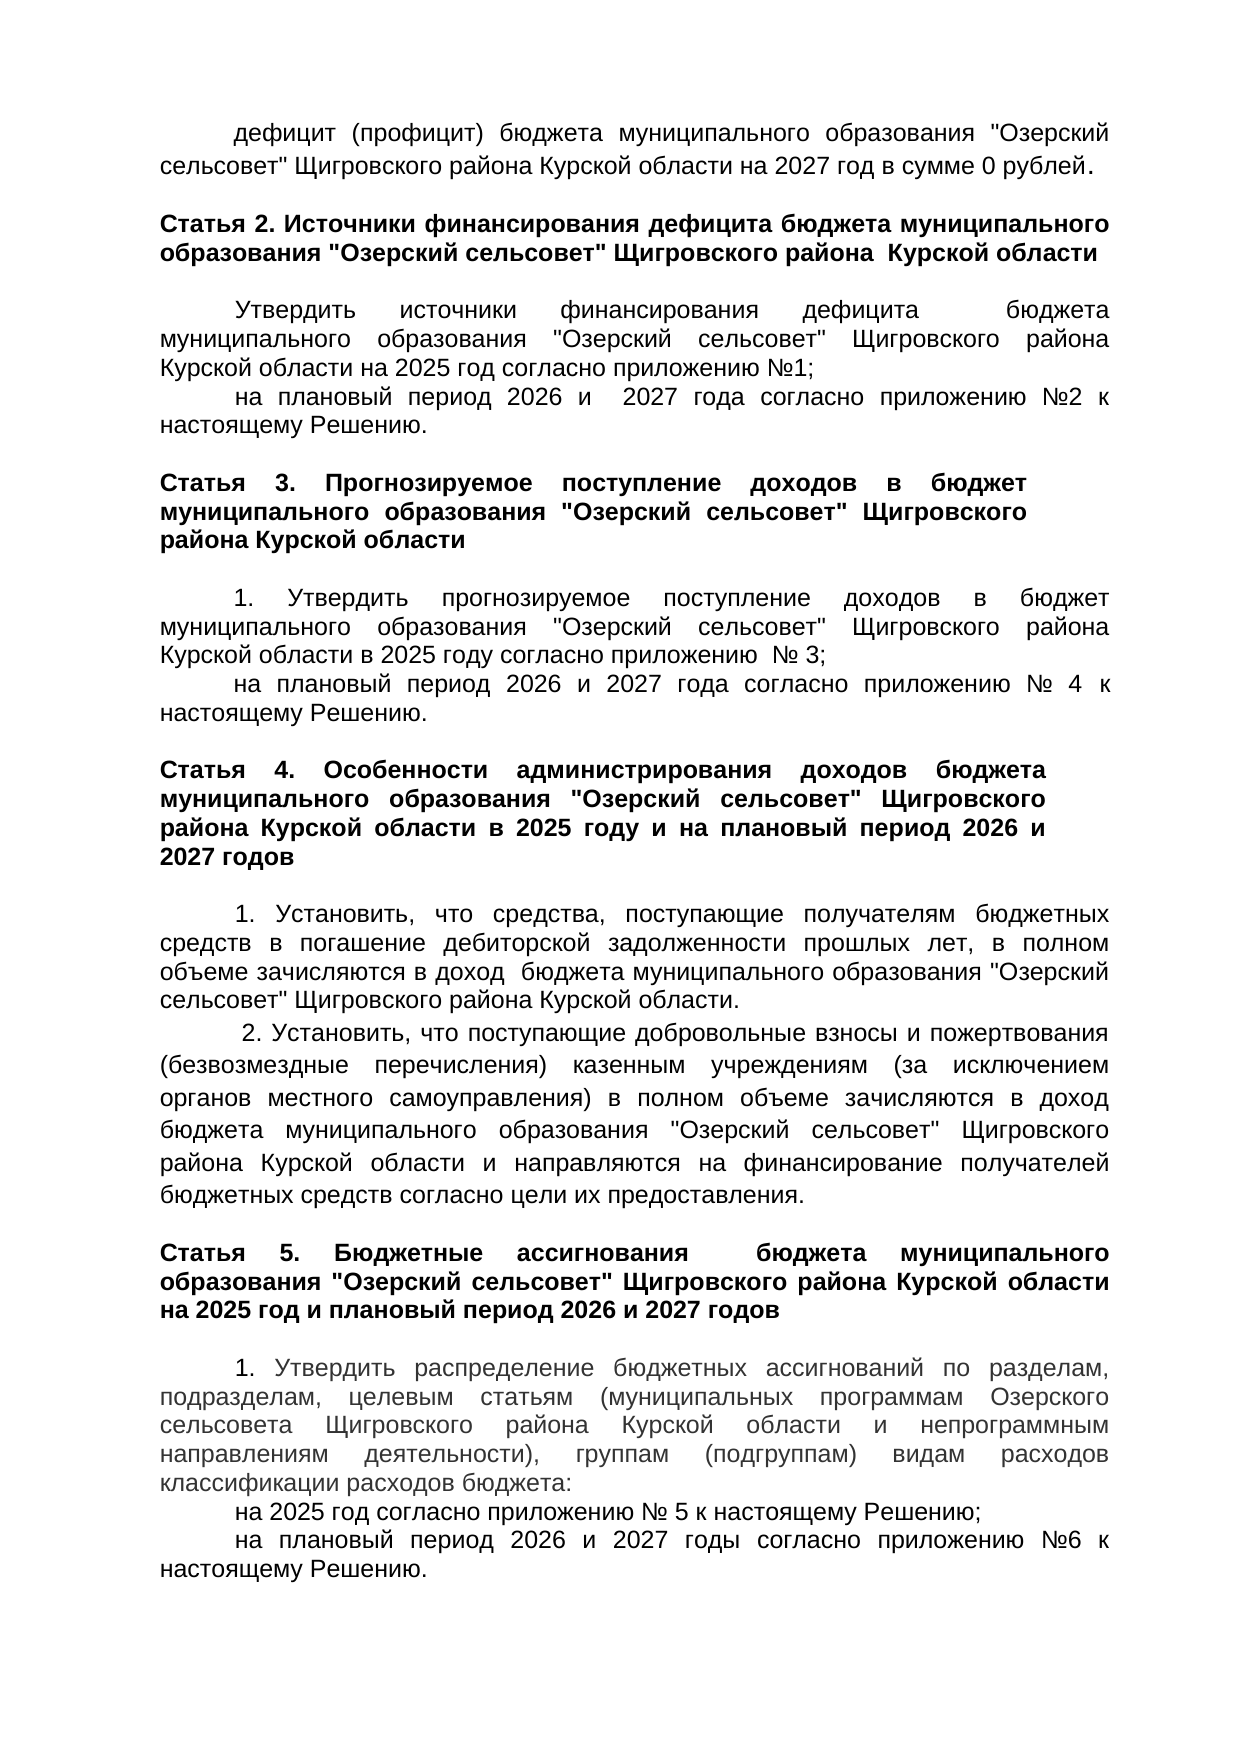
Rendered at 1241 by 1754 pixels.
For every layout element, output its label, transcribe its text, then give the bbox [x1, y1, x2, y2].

text 1. Утвердить прогнозируемое поступление доходов в бюджет муниципального образования "Озерский сельсовет" Щигровского района Курской области в 2025 году согласно приложению № 3; [159, 583, 1110, 669]
text дефицит (профицит) бюджета муниципального образования "Озерский сельсовет" Щигровского района Курской области на 2027 год в сумме 0 рублей. [159, 118, 1110, 180]
text Утвердить источники финансирования дефицита бюджета муниципального образования "Озерский сельсовет" Щигровского района Курской области на 2025 год согласно приложению №1; [159, 295, 1110, 382]
text Статья 4. Особенности администрирования доходов бюджета муниципального образования "Озерский сельсовет" Щигровского района Курской области в 2025 году и на плановый период 2026 и 2027 годов [159, 755, 1047, 870]
text 1. Установить, что средства, поступающие получателям бюджетных средств в погашение дебиторской задолженности прошлых лет, в полном объеме зачисляются в доход бюджета муниципального образования "Озерский сельсовет" Щигровского района Курской области. [159, 899, 1110, 1014]
text на 2025 год согласно приложению № 5 к настоящему Решению; [159, 1497, 1110, 1525]
text 2. Установить, что поступающие добровольные взносы и пожертвования (безвозмездные перечисления) казенным учреждениям (за исключением органов местного самоуправления) в полном объеме зачисляются в доход бюджета муниципального образования "Озерский сельсовет" Щигровского района Курской области и направляются на финансирование получателей бюджетных средств согласно цели их предоставления. [159, 1014, 1110, 1209]
text на плановый период 2026 и 2027 года согласно приложению № 4 к настоящему Решению. [159, 669, 1110, 727]
text на плановый период 2026 и 2027 годы согласно приложению №6 к настоящему Решению. [159, 1525, 1110, 1583]
text Статья 3. Прогнозируемое поступление доходов в бюджет муниципального образования "Озерский сельсовет" Щигровского района Курской области [159, 468, 1028, 554]
text на плановый период 2026 и 2027 года согласно приложению №2 к настоящему Решению. [159, 382, 1110, 439]
text Статья 2. Источники финансирования дефицита бюджета муниципального образования "Озерский сельсовет" Щигровского района Курской области [159, 209, 1110, 267]
text 1. Утвердить распределение бюджетных ассигнований по разделам, подразделам, целевым статьям (муниципальных программам Озерского сельсовета Щигровского района Курской области и непрограммным направлениям деятельности), группам (подгруппам) видам расходов классификации расходов бюджета: [159, 1353, 1110, 1497]
text Статья 5. Бюджетные ассигнования бюджета муниципального образования "Озерский сельсовет" Щигровского района Курской области на 2025 год и плановый период 2026 и 2027 годов [159, 1238, 1110, 1324]
